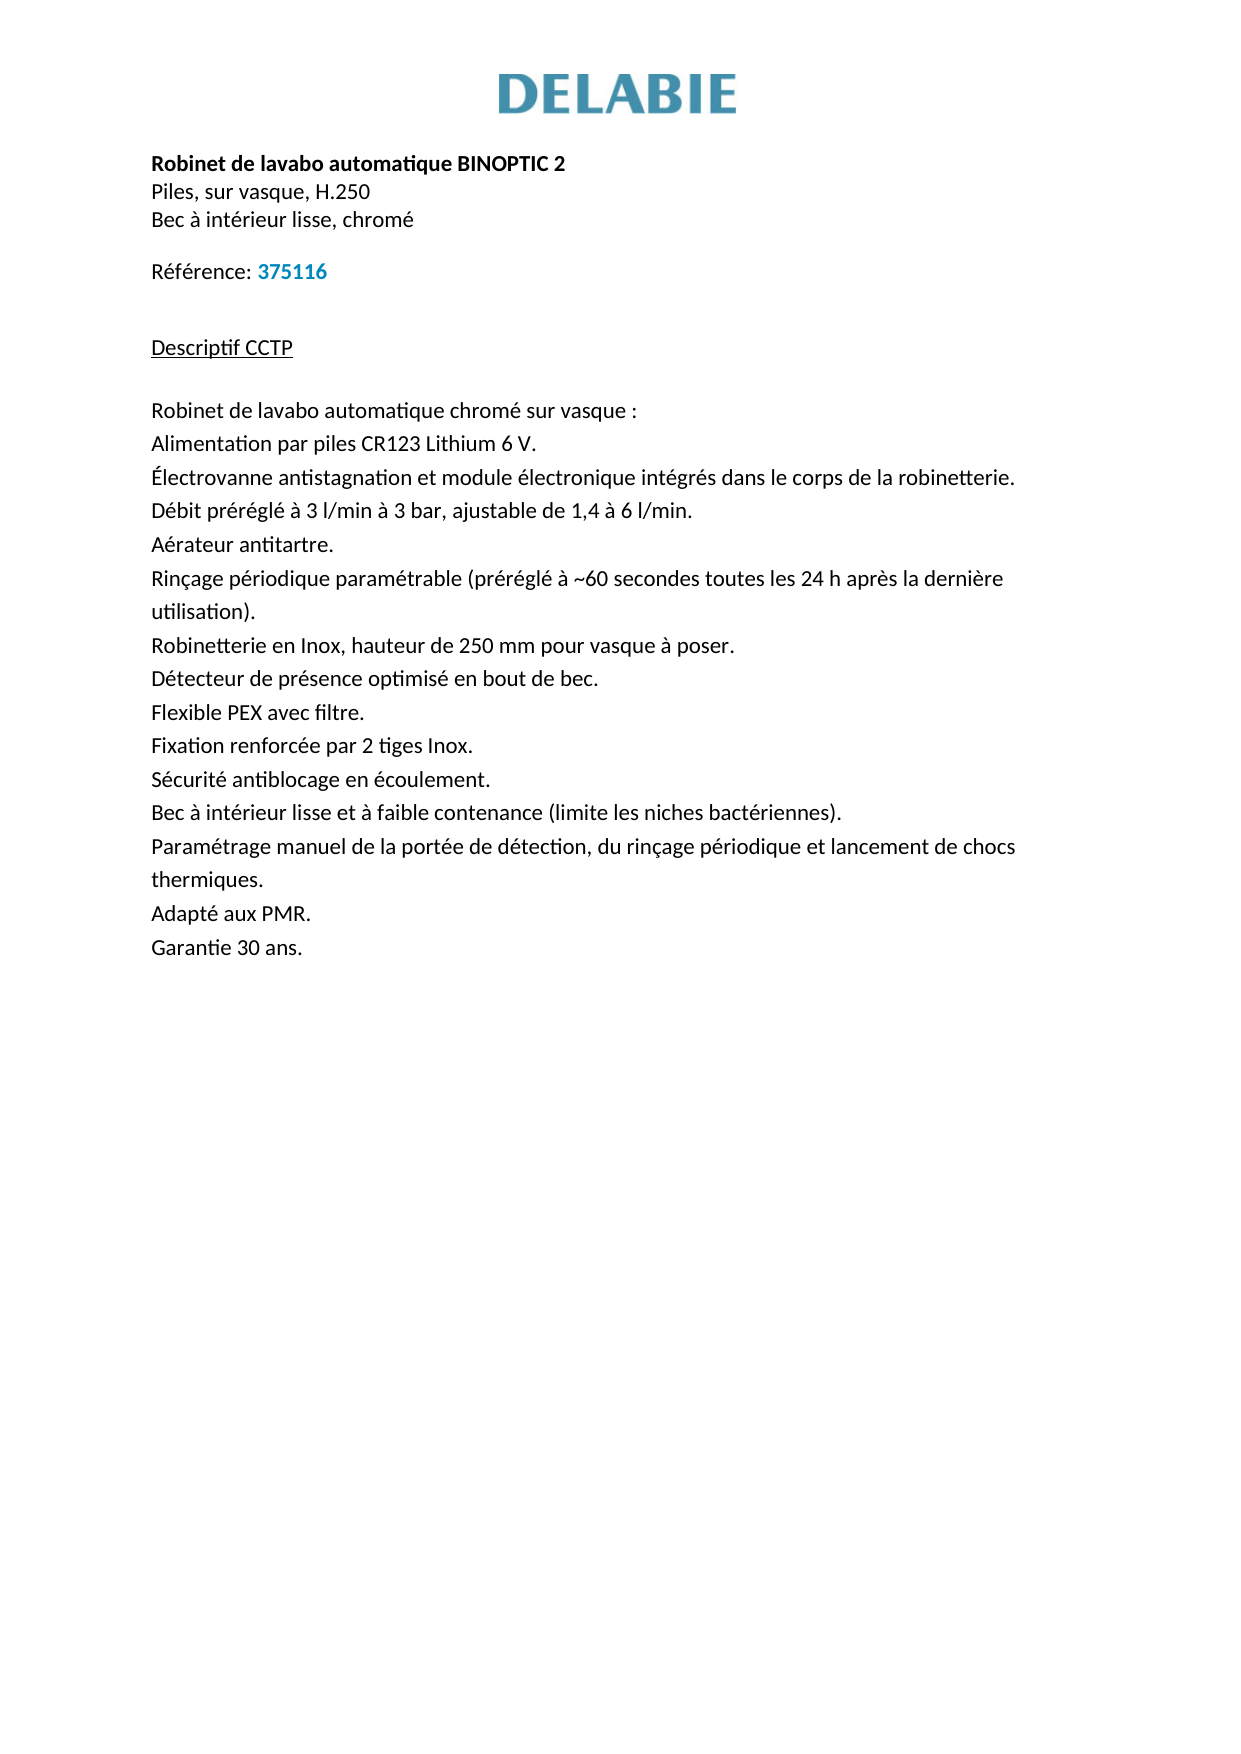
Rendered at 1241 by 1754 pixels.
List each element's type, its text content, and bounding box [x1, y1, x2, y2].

text Bec à intérieur lisse, chromé [151, 205, 1084, 233]
text Flexible PEX avec filtre. [151, 698, 1084, 726]
picture [497, 74, 738, 114]
text Détecteur de présence optimisé en bout de bec. [151, 664, 1084, 692]
text Sécurité antiblocage en écoulement. [151, 765, 1084, 793]
text Robinet de lavabo automatique chromé sur vasque : [151, 396, 1084, 424]
text Robinet de lavabo automatique BINOPTIC 2 [151, 149, 1084, 177]
text Descriptif CCTP [151, 333, 1084, 361]
text Débit préréglé à 3 l/min à 3 bar, ajustable de 1,4 à 6 l/min. [151, 497, 1084, 525]
text Alimentation par piles CR123 Lithium 6 V. [151, 429, 1084, 458]
text Piles, sur vasque, H.250 [151, 177, 1084, 205]
text Garantie 30 ans. [151, 933, 1084, 961]
text Référence: 375116 [151, 257, 1084, 285]
text Rinçage périodique paramétrable (préréglé à ~60 secondes toutes les 24 h après la dernière utilisation). [151, 564, 1084, 625]
text Robinetterie en Inox, hauteur de 250 mm pour vasque à poser. [151, 631, 1084, 659]
text Paramétrage manuel de la portée de détection, du rinçage périodique et lancement de chocs thermiques. [151, 832, 1084, 894]
text Adapté aux PMR. [151, 899, 1084, 927]
text Électrovanne antistagnation et module électronique intégrés dans le corps de la robinetterie. [151, 463, 1084, 491]
text Aérateur antitartre. [151, 530, 1084, 558]
text Fixation renforcée par 2 tiges Inox. [151, 731, 1084, 759]
text Bec à intérieur lisse et à faible contenance (limite les niches bactériennes). [151, 798, 1084, 827]
